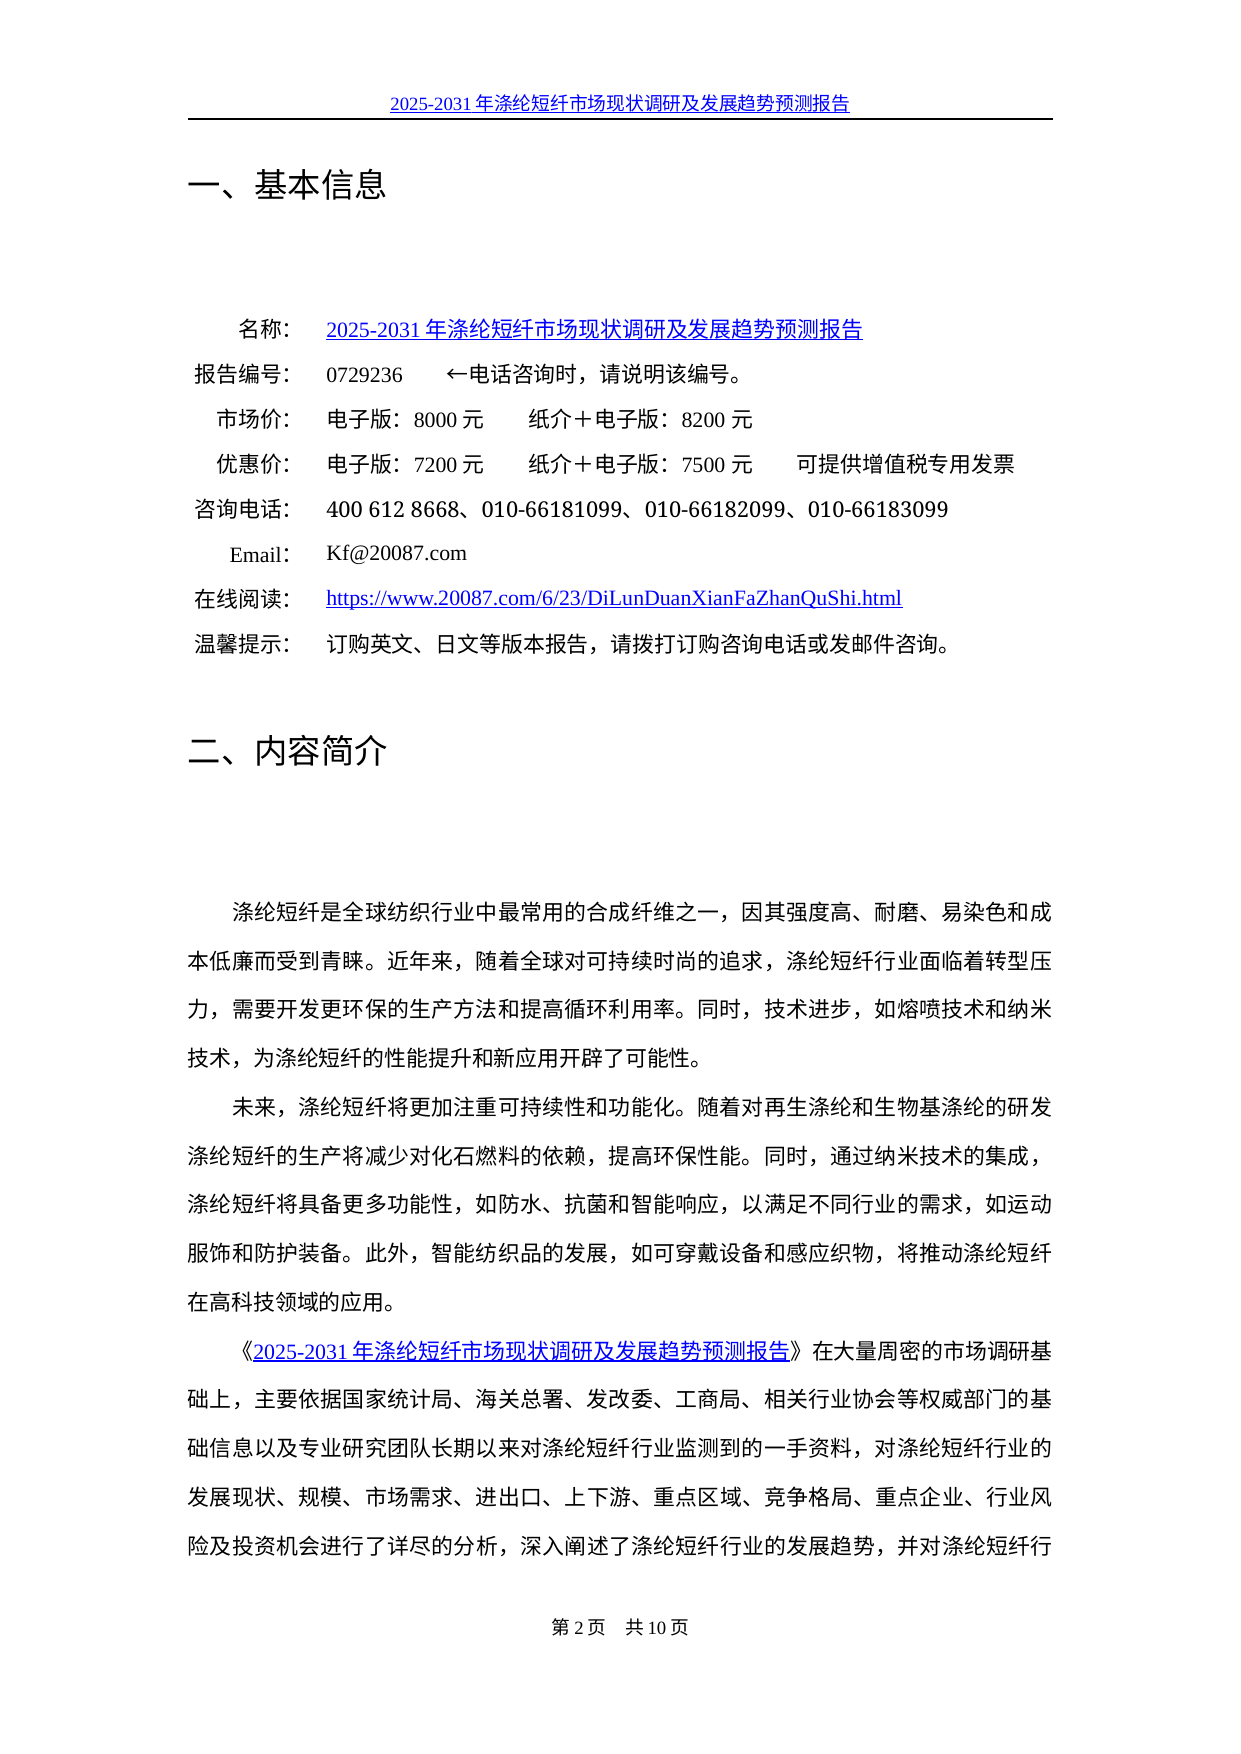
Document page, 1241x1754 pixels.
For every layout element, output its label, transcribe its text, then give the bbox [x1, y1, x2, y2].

table_cell 电子版：8000 元 纸介＋电子版：8200 元 [315, 402, 1073, 447]
table_cell 在线阅读： [167, 582, 315, 627]
table_cell Email： [167, 537, 315, 582]
table_cell 400 612 8668、010-66181099、010-66182099、010-66183099 [315, 492, 1073, 537]
table_cell 订购英文、日文等版本报告，请拨打订购咨询电话或发邮件咨询。 [315, 627, 1073, 672]
table_cell Kf@20087.com [315, 537, 1073, 582]
table_cell 咨询电话： [167, 492, 315, 537]
table_header 名称： [167, 312, 315, 357]
table_cell [315, 582, 1073, 627]
table_header 2025-2031年涤纶短纤市场现状调研及发展趋势预测报告 [315, 312, 1073, 357]
table_cell 温馨提示： [167, 627, 315, 672]
title 一、基本信息 [187, 150, 1053, 215]
table_cell 0729236 ←电话咨询时，请说明该编号。 [315, 357, 1073, 402]
title 二、内容简介 [187, 717, 1053, 782]
table_cell 优惠价： [167, 447, 315, 492]
table_cell 报告编号： [167, 357, 315, 402]
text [187, 894, 1053, 1561]
table_cell 市场价： [167, 402, 315, 447]
table_cell 电子版：7200 元 纸介＋电子版：7500 元 可提供增值税专用发票 [315, 447, 1073, 492]
